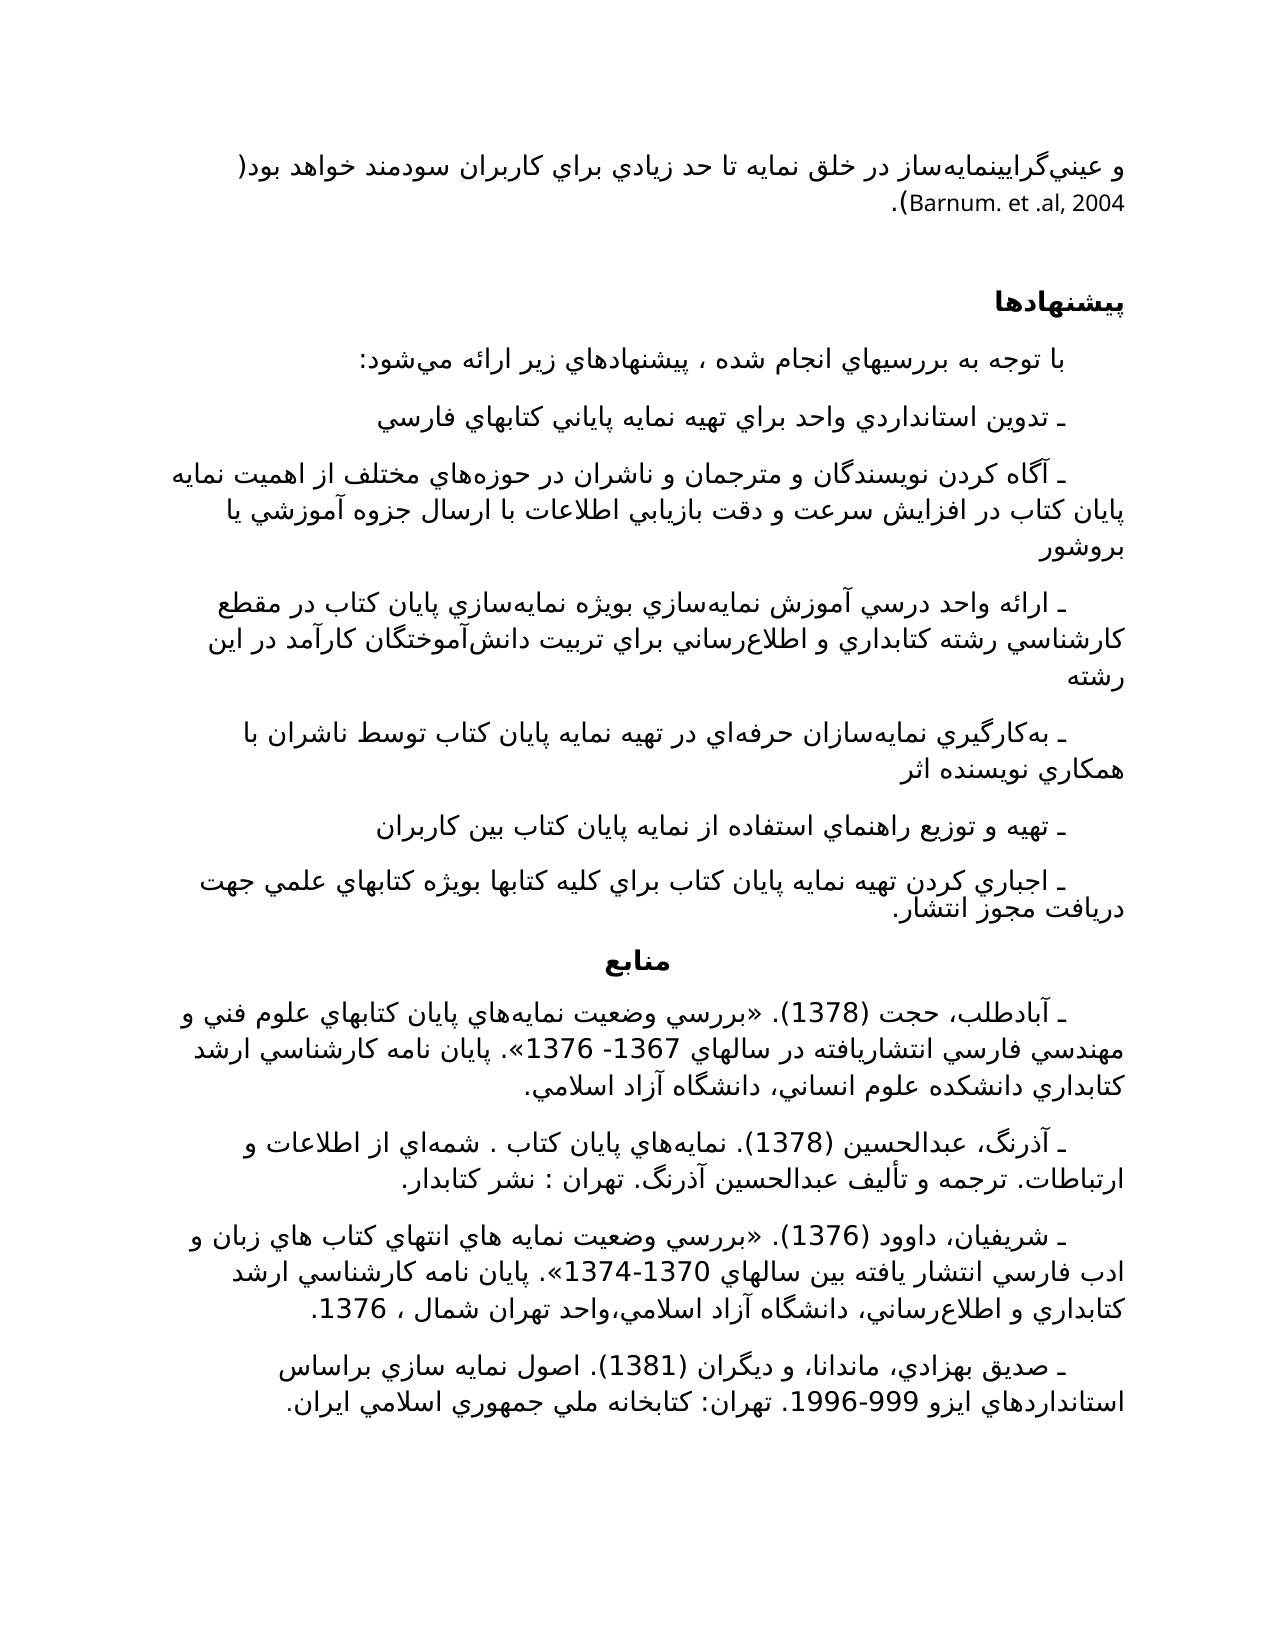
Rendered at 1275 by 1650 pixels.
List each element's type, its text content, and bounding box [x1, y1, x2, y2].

text ـ صديق بهزادي، ماندانا، و ديگران (1381). اصول نمايه سازي براساس استانداردهاي ايزو 999-1996. تهران: كتابخانه ملي جمهوري اسلامي ايران. [150, 1350, 1125, 1418]
text ـ شريفيان، داوود (1376). «بررسي وضعيت نمايه هاي انتهاي كتاب هاي زبان و ادب فارسي انتشار يافته بين سالهاي 1370-1374». پايان نامه كارشناسي ارشد كتابداري و اطلاع‌رساني، دانشگاه آزاد اسلامي،واحد تهران شمال ، 1376. [150, 1220, 1125, 1324]
text با توجه به بررسيهاي انجام شده ، پيشنهادهاي زير ارائه مي‌شود: [150, 344, 1125, 375]
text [150, 150, 1125, 218]
text ـ اجباري كردن تهيه نمايه پايان كتاب براي كليه كتابها بويژه كتابهاي علمي جهت دريافت مجوز انتشار. [150, 867, 1125, 924]
text ـ تهيه و توزيع راهنماي استفاده از نمايه پايان كتاب بين كاربران [150, 810, 1125, 842]
text ـ آگاه كردن نويسندگان و مترجمان و ناشران در حوزه‌هاي مختلف از اهميت نمايه پايان كتاب در افزايش سرعت و دقت بازيابي اطلاعات با ارسال جزوه آموزشي يا بروشور [150, 458, 1125, 562]
text منابع [150, 945, 1125, 977]
text ـ آبادطلب،‌ حجت (1378). «بررسي وضعيت نمايه‌هاي پايان كتابهاي علوم فني و مهندسي فارسي انتشاريافته در سالهاي 1367- 1376». پايان نامه كارشناسي ارشد كتابداري دانشكده علوم انساني، دانشگاه آزاد اسلامي. [150, 997, 1125, 1102]
text پيشنهادها [150, 287, 1125, 318]
text ـ تدوين استانداردي واحد براي تهيه نمايه پاياني كتابهاي فارسي [150, 401, 1125, 432]
text ـ آذرنگ، عبدالحسين (1378). نمايه‌هاي پايان كتاب . شمه‌اي از اطلاعات و ارتباطات. ترجمه و تأليف عبدالحسين آذرنگ. تهران : نشر كتابدار. [150, 1127, 1125, 1195]
text ـ ارائه واحد درسي آموزش نمايه‌سازي بويژه نمايه‌سازي پايان كتاب در مقطع كارشناسي رشته كتابداري و اطلاع‌رساني براي تربيت دانش‌آموختگان كارآمد در اين رشته [150, 587, 1125, 692]
text ـ به‌كارگيري نمايه‌سازان حرفه‌اي در تهيه نمايه پايان كتاب توسط ناشران با همكاري نويسنده اثر [150, 717, 1125, 785]
